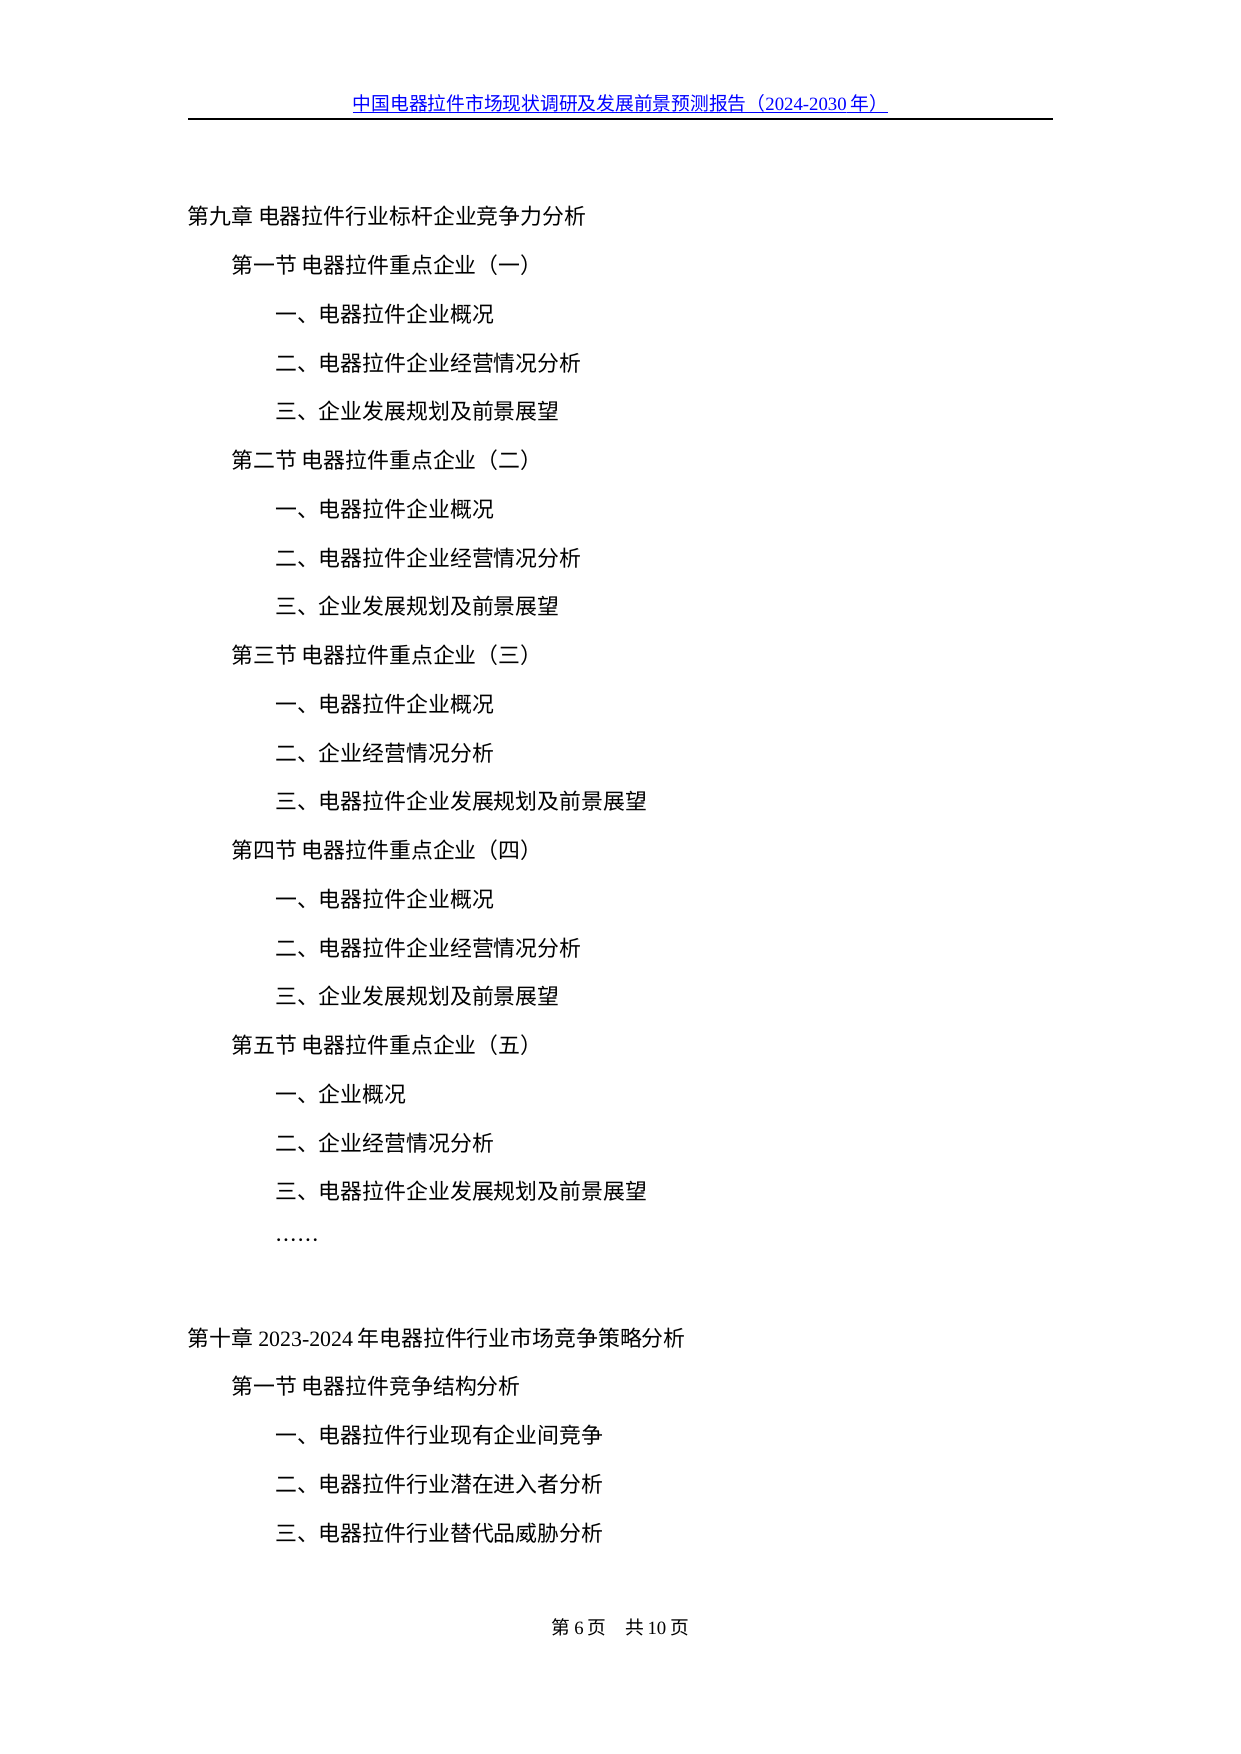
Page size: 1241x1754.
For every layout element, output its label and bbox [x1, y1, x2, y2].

text [187, 150, 1053, 1548]
